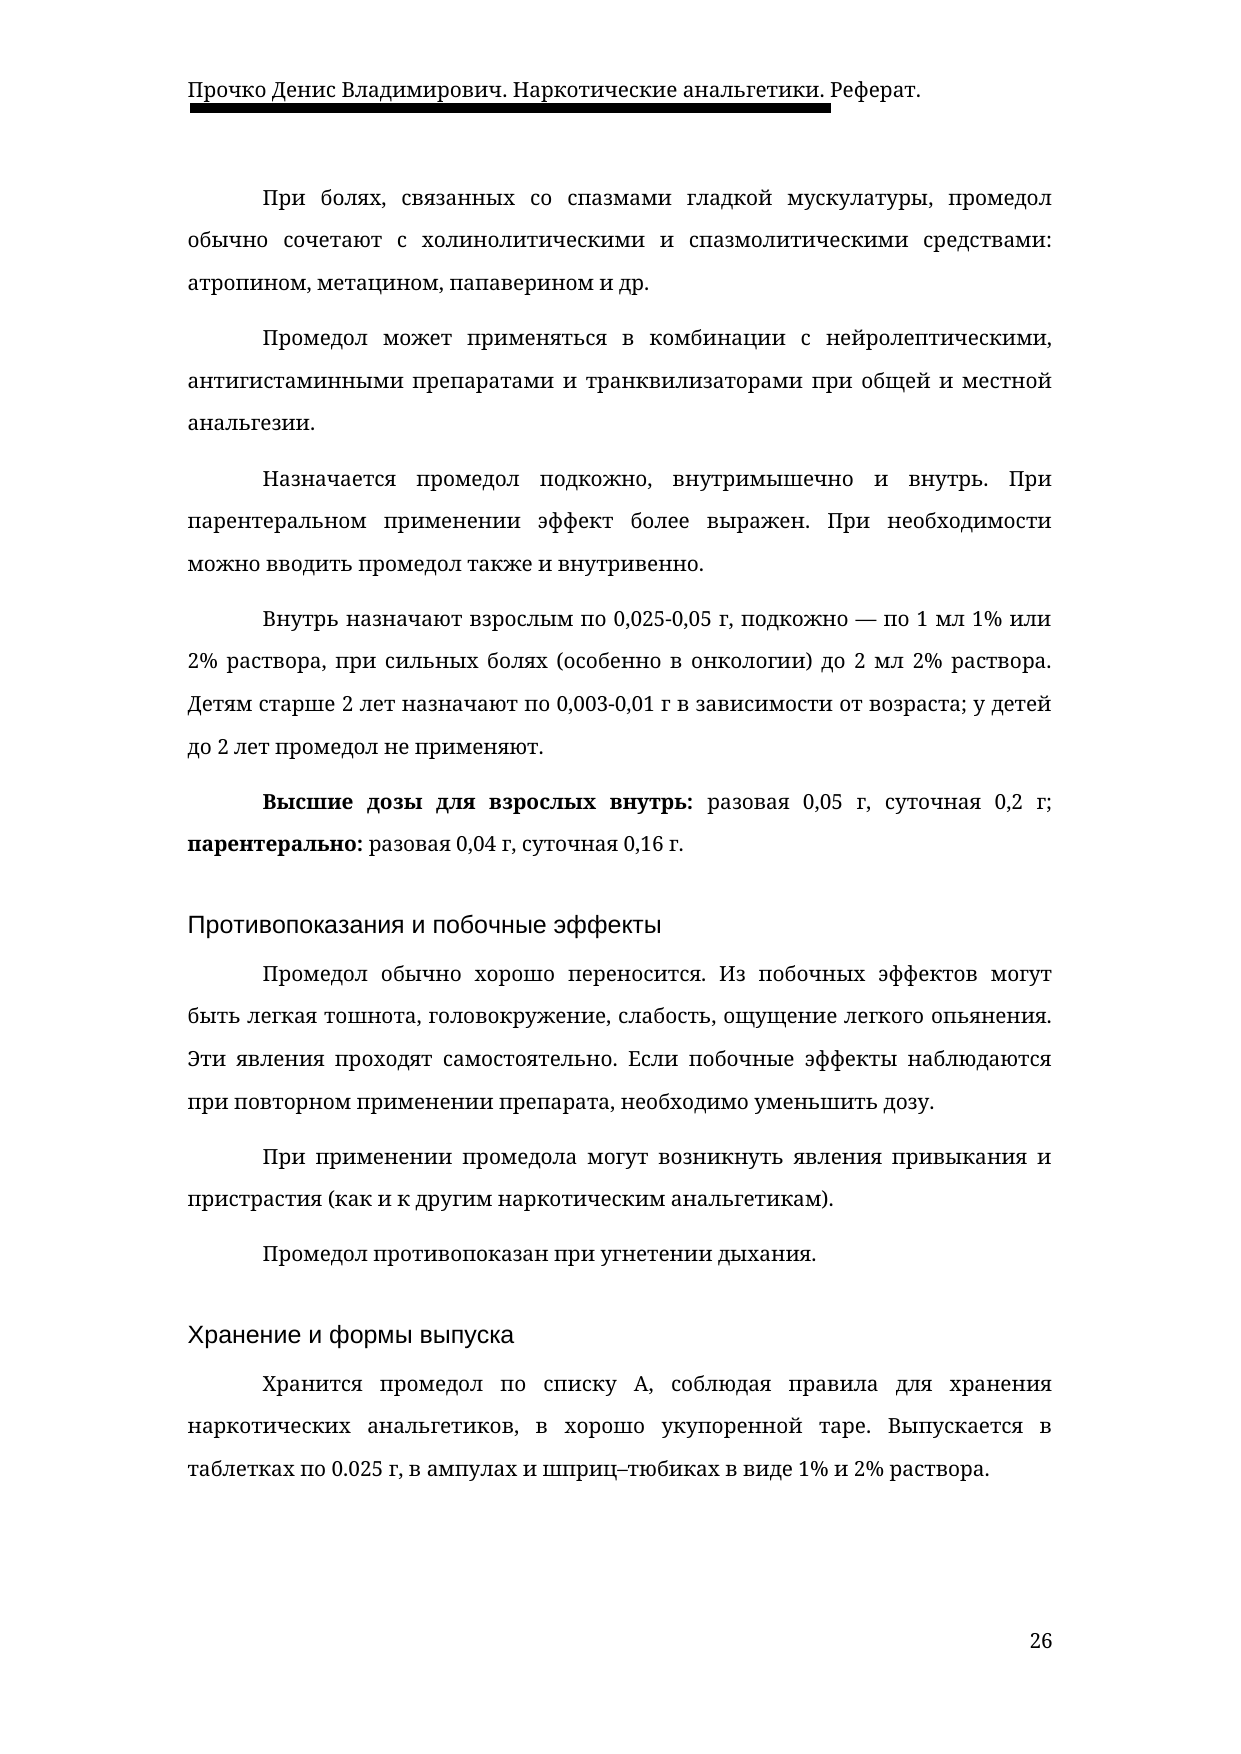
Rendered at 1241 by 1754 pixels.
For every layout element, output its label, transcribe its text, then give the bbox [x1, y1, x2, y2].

text Высшие дозы для взрослых внутрь: разовая 0,05 г, суточная 0,2 г; парентерально: разовая 0,04 г, суточная 0,16 г. [187, 787, 1053, 858]
text Назначается промедол подкожно, внутримышечно и внутрь. При парентеральном применении эффект более выражен. При необходимости можно вводить промедол также и внутривенно. [187, 464, 1053, 577]
subtitle Хранение и формы выпуска [187, 1320, 1053, 1348]
text При болях, связанных со спазмами гладкой мускулатуры, промедол обычно сочетают с холинолитическими и спазмолитическими средствами: атропином, метацином, папаверином и др. [187, 183, 1053, 297]
text Промедол противопоказан при угнетении дыхания. [187, 1239, 1053, 1268]
text Хранится промедол по списку А, соблюдая правила для хранения наркотических анальгетиков, в хорошо укупоренной таре. Выпускается в таблетках по 0.025 г, в ампулах и шприц–тюбиках в виде 1% и 2% раствора. [187, 1369, 1053, 1483]
text Внутрь назначают взрослым по 0,025-0,05 г, подкожно — по 1 мл 1% или 2% раствора, при сильных болях (особенно в онкологии) до 2 мл 2% раствора. Детям старше 2 лет назначают по 0,003-0,01 г в зависимости от возраста; у детей до 2 лет промедол не применяют. [187, 604, 1053, 760]
subtitle Противопоказания и побочные эффекты [187, 909, 1053, 938]
text Промедол может применяться в комбинации с нейролептическими, антигистаминными препаратами и транквилизаторами при общей и местной анальгезии. [187, 323, 1053, 437]
text При применении промедола могут возникнуть явления привыкания и пристрастия (как и к другим наркотическим анальгетикам). [187, 1142, 1053, 1213]
text Промедол обычно хорошо переносится. Из побочных эффектов могут быть легкая тошнота, головокружение, слабость, ощущение легкого опьянения. Эти явления проходят самостоятельно. Если побочные эффекты наблюдаются при повторном применении препарата, необходимо уменьшить дозу. [187, 959, 1053, 1115]
